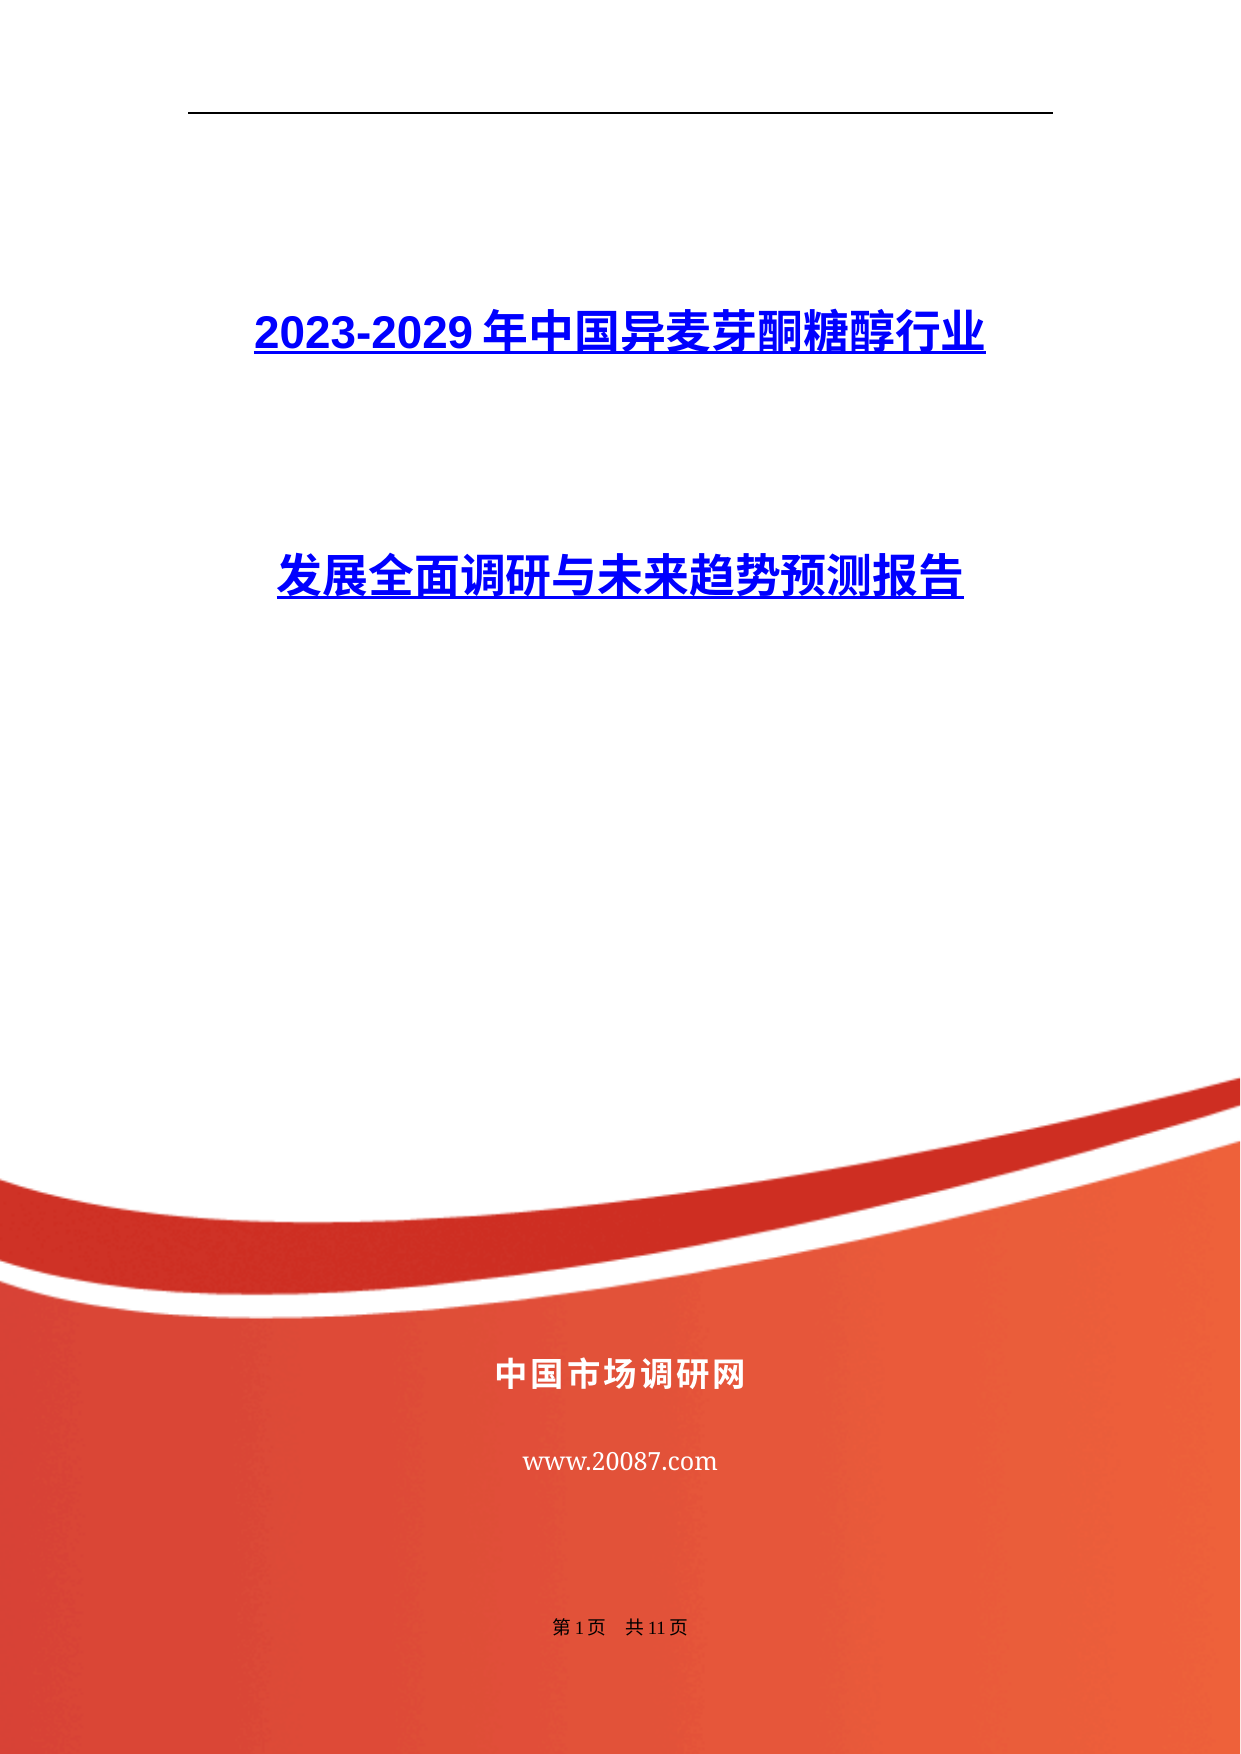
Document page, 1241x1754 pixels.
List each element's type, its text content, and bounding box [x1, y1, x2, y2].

text www.20087.com [187, 1428, 1053, 1493]
subtitle 中国市场调研网 [187, 1339, 1053, 1404]
table_header 2023-2029年中国异麦芽酮糖醇行业发展全面调研与未来趋势预测报告 [188, 207, 1053, 773]
picture [0, 1006, 1241, 1754]
